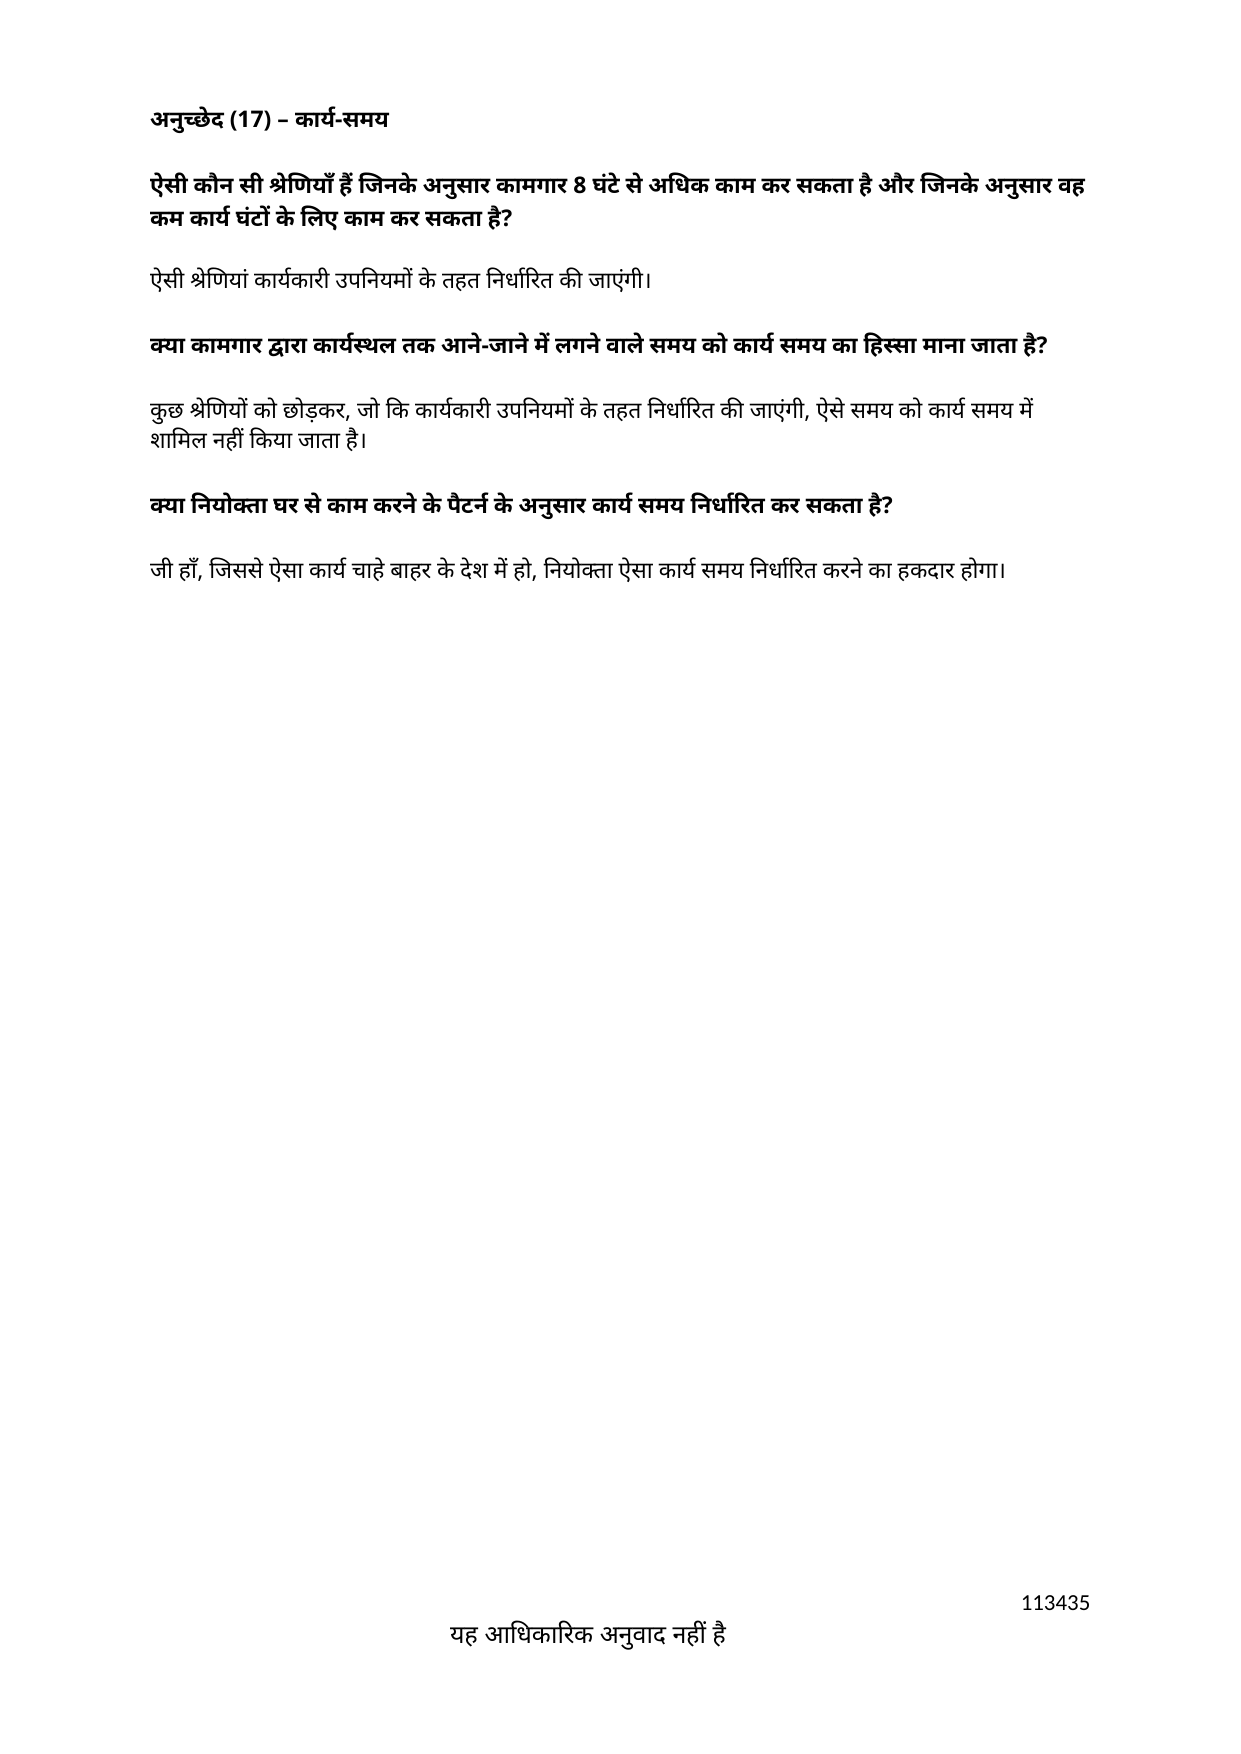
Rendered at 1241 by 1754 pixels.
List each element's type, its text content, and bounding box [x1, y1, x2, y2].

text ऐसी श्रेणियां कार्यकारी उपनियमों के तहत निर्धारित की जाएंगी। [150, 267, 1090, 297]
text क्या कामगार द्वारा कार्यस्थल तक आने-जाने में लगने वाले समय को कार्य समय का हिस्सा माना जाता है? [150, 329, 1090, 362]
text कुछ श्रेणियों को छोड़कर, जो कि कार्यकारी उपनियमों के तहत निर्धारित की जाएंगी, ऐसे समय को कार्य समय में शामिल नहीं किया जाता है। [150, 394, 1090, 457]
text अनुच्छेद (17) – कार्य-समय [150, 103, 1090, 137]
text ऐसी कौन सी श्रेणियाँ हैं जिनके अनुसार कामगार 8 घंटे से अधिक काम कर सकता है और जिनके अनुसार वह कम कार्य घंटों के लिए काम कर सकता है? [150, 168, 1090, 236]
text क्या नियोक्ता घर से काम करने के पैटर्न के अनुसार कार्य समय निर्धारित कर सकता है? [150, 489, 1090, 523]
text जी हाँ, जिससे ऐसा कार्य चाहे बाहर के देश में हो, नियोक्ता ऐसा कार्य समय निर्धारित करने का हकदार होगा। [150, 554, 1090, 588]
